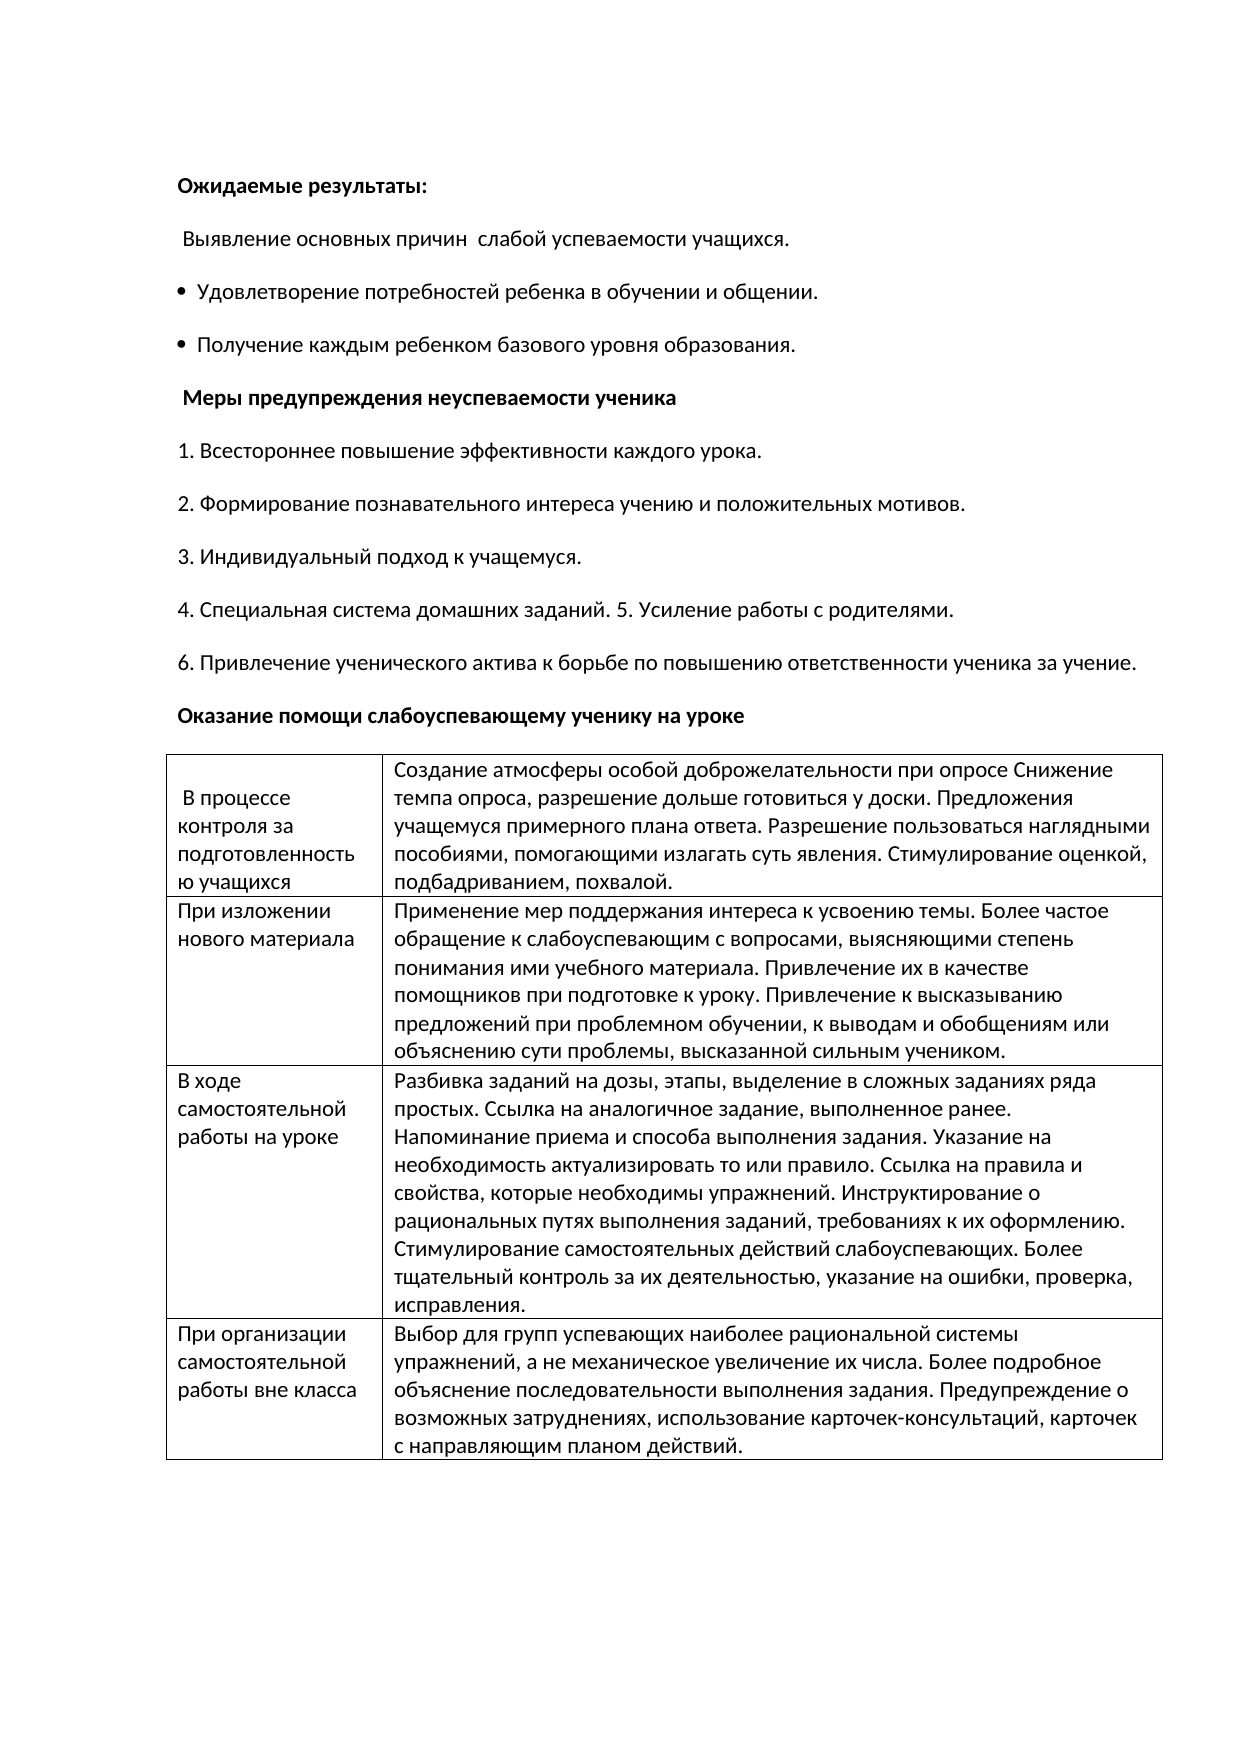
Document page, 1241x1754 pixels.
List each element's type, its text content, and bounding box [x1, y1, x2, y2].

text Ожидаемые результаты: [177, 171, 1152, 199]
table_cell Разбивка заданий на дозы, этапы, выделение в сложных заданиях ряда простых. Ссылка на аналогичное задание, выполненное ранее. Напоминание приема и способа выполнения задания. Указание на необходимость актуализировать то или правило. Ссылка на правила и свойства, которые необходимы упражнений. Инструктирование о рациональных путях выполнения заданий, требованиях к их оформлению. Стимулирование самостоятельных действий слабоуспевающих. Более тщательный контроль за их деятельностью, указание на ошибки, проверка, исправления. [383, 1066, 1162, 1318]
text Меры предупреждения неуспеваемости ученика [177, 383, 1152, 411]
text 4. Специальная система домашних заданий. 5. Усиление работы с родителями. [177, 595, 1152, 623]
text Получение каждым ребенком базового уровня образования. [177, 330, 1152, 358]
text 2. Формирование познавательного интереса учению и положительных мотивов. [177, 489, 1152, 517]
text Выявление основных причин слабой успеваемости учащихся. [177, 224, 1152, 252]
table_cell При изложении нового материала [167, 897, 382, 1065]
table_header В процессе контроля за подготовленностью учащихся [167, 755, 382, 896]
text Оказание помощи слабоуспевающему ученику на уроке [177, 701, 1152, 729]
text 1. Всестороннее повышение эффективности каждого урока. [177, 436, 1152, 464]
table_cell Выбор для групп успевающих наиболее рациональной системы упражнений, а не механическое увеличение их числа. Более подробное объяснение последовательности выполнения задания. Предупреждение о возможных затруднениях, использование карточек-консультаций, карточек с направляющим планом действий. [383, 1319, 1162, 1459]
text Удовлетворение потребностей ребенка в обучении и общении. [177, 277, 1152, 305]
text 6. Привлечение ученического актива к борьбе по повышению ответственности ученика за учение. [177, 648, 1152, 676]
table_cell Применение мер поддержания интереса к усвоению темы. Более частое обращение к слабоуспевающим с вопросами, выясняющими степень понимания ими учебного материала. Привлечение их в качестве помощников при подготовке к уроку. Привлечение к высказыванию предложений при проблемном обучении, к выводам и обобщениям или объяснению сути проблемы, высказанной сильным учеником. [383, 897, 1162, 1065]
table_header Создание атмосферы особой доброжелательности при опросе Снижение темпа опроса, разрешение дольше готовиться у доски. Предложения учащемуся примерного плана ответа. Разрешение пользоваться наглядными пособиями, помогающими излагать суть явления. Стимулирование оценкой, подбадриванием, похвалой. [383, 755, 1162, 896]
text 3. Индивидуальный подход к учащемуся. [177, 542, 1152, 570]
table_cell В ходе самостоятельной работы на уроке [167, 1066, 382, 1318]
table_cell При организации самостоятельной работы вне класса [167, 1319, 382, 1459]
